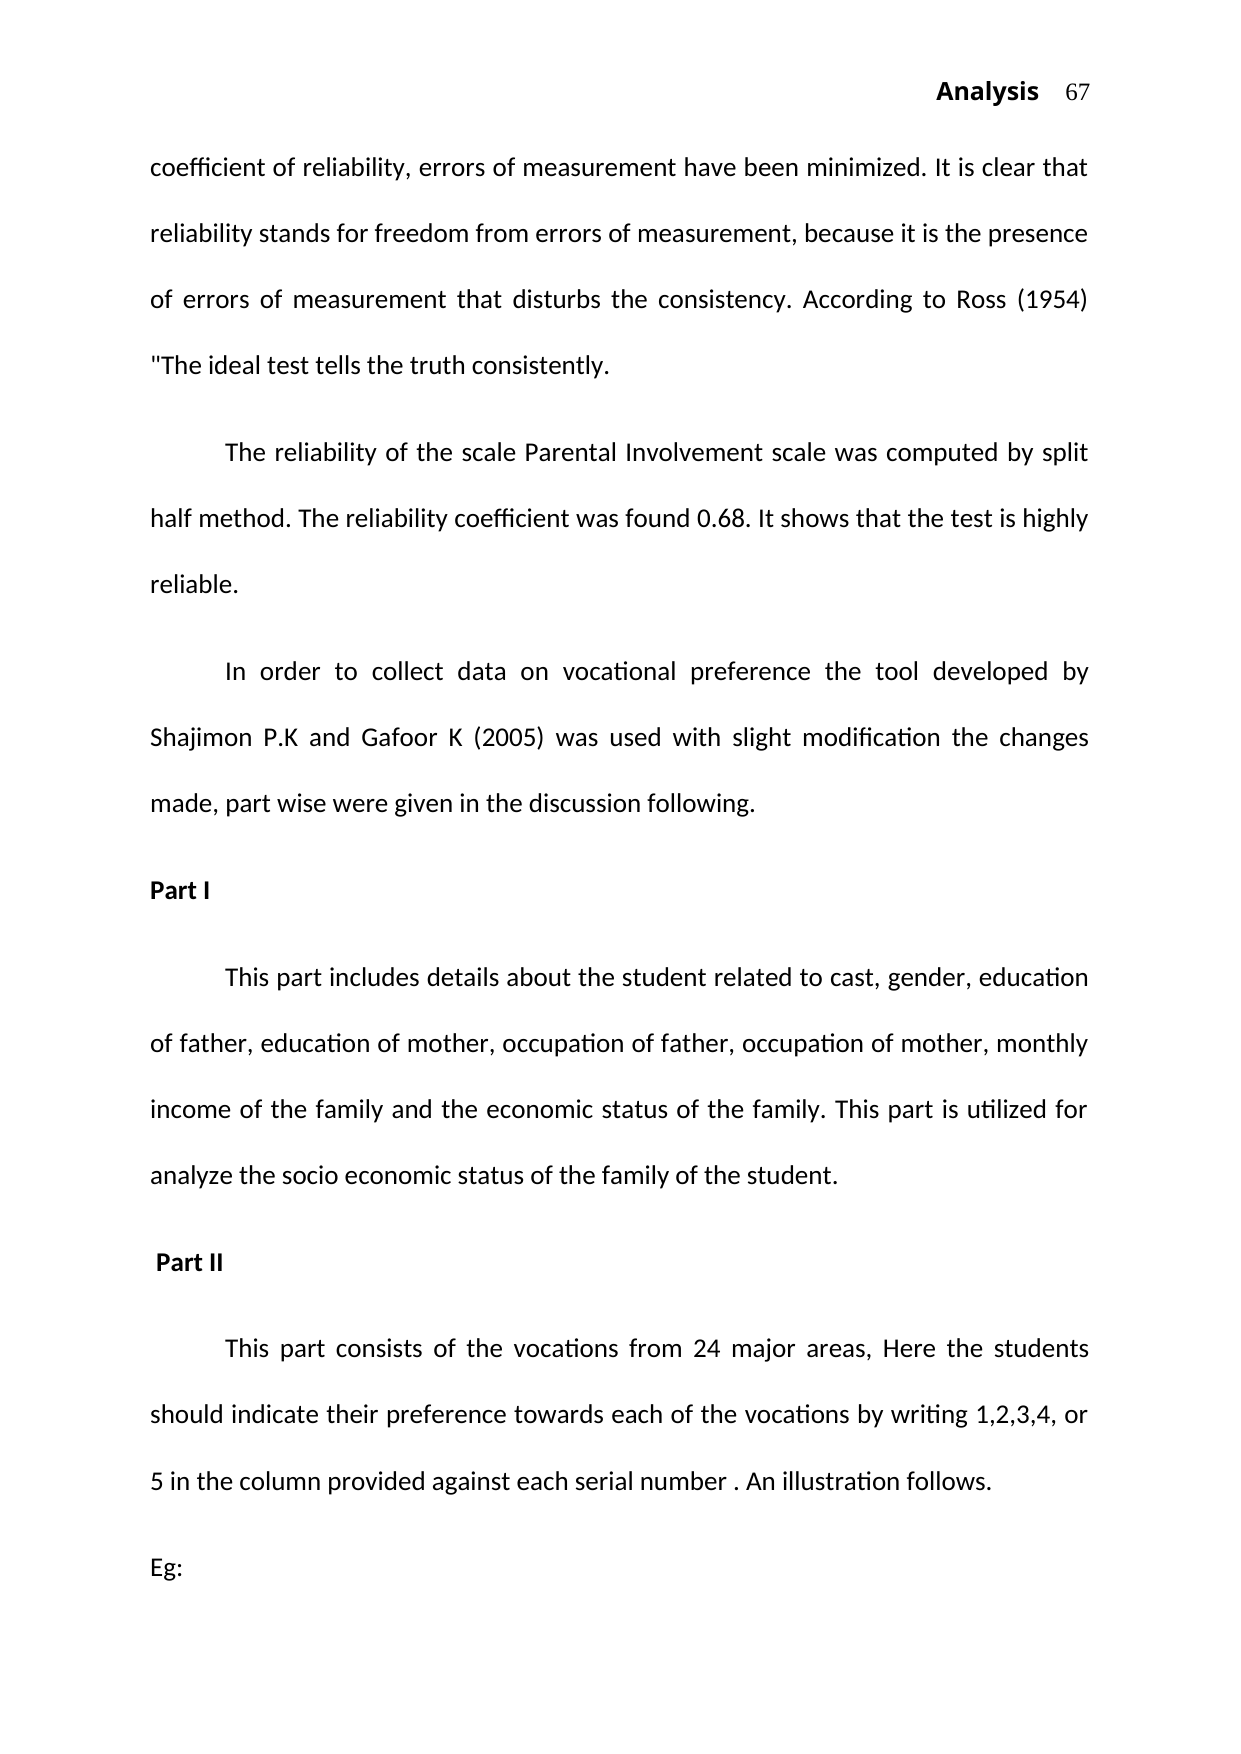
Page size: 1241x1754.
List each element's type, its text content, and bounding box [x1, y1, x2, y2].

text This part includes details about the student related to cast, gender, education of father, education of mother, occupation of father, occupation of mother, monthly income of the family and the economic status of the family. This part is utilized for analyze the socio economic status of the family of the student. [150, 960, 1090, 1191]
text Part II [150, 1245, 1090, 1278]
text The reliability of the scale Parental Involvement scale was computed by split half method. The reliability coefficient was found 0.68. It shows that the test is highly reliable. [150, 435, 1090, 600]
text In order to collect data on vocational preference the tool developed by Shajimon P.K and Gafoor K (2005) was used with slight modification the changes made, part wise were given in the discussion following. [150, 654, 1090, 819]
text This part consists of the vocations from 24 major areas, Here the students should indicate their preference towards each of the vocations by writing 1,2,3,4, or 5 in the column provided against each serial number . An illustration follows. [150, 1332, 1090, 1497]
text Part I [150, 873, 1090, 906]
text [150, 150, 1090, 381]
text Eg: [150, 1551, 1090, 1584]
